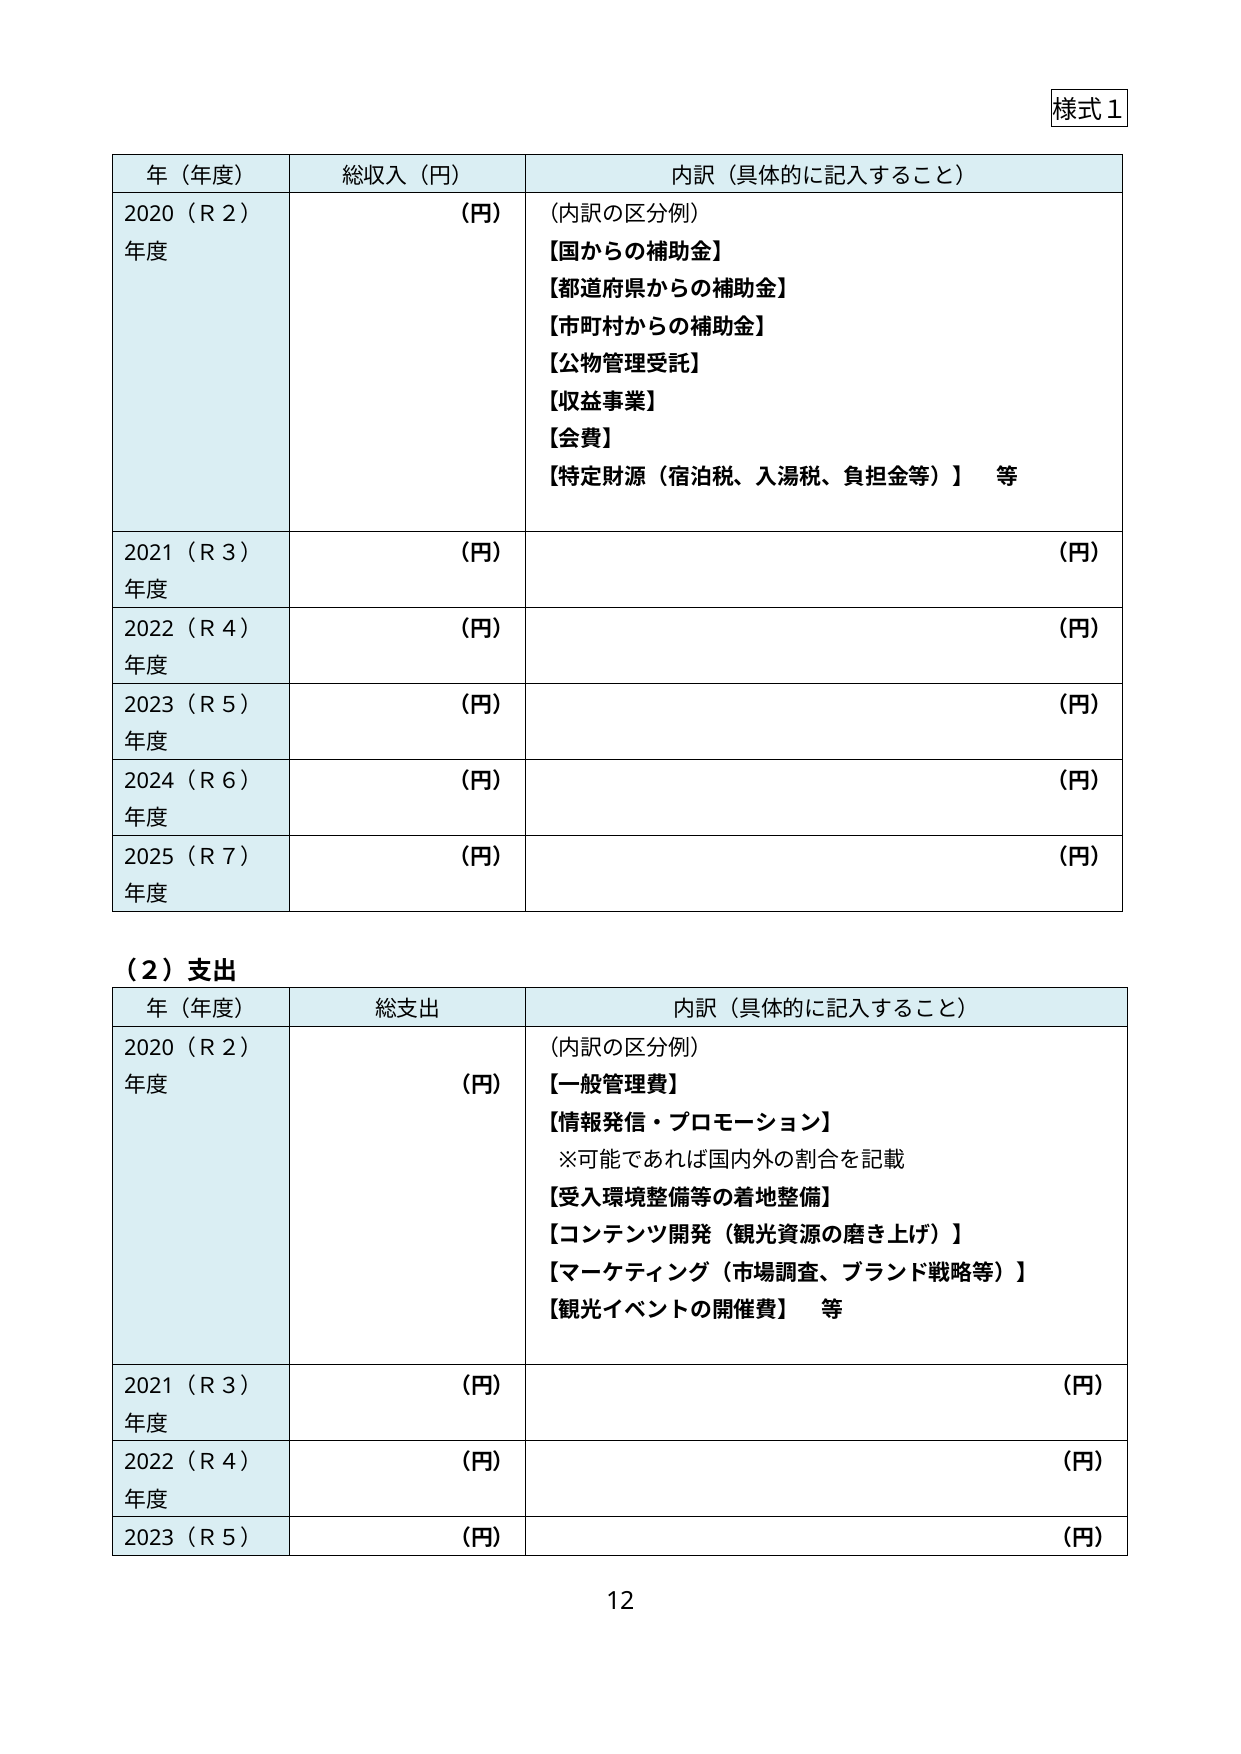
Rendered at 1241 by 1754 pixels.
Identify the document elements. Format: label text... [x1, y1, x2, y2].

table_header 総支出 [290, 988, 525, 1026]
table_cell （円） [290, 1441, 525, 1516]
table_cell （円） [526, 1517, 1127, 1555]
table_header 内訳（具体的に記入すること） [526, 988, 1127, 1026]
table_cell 2020（Ｒ２） 年度 [113, 193, 289, 531]
table_cell （円） [290, 1365, 525, 1440]
table_cell 2025（Ｒ７） 年度 [113, 836, 289, 911]
table_cell （円） [526, 836, 1122, 911]
table_header 総収入（円） [290, 155, 525, 192]
table_cell （円） [526, 684, 1122, 759]
table_header 内訳（具体的に記入すること） [526, 155, 1122, 192]
table_cell （円） [526, 760, 1122, 835]
table_cell （円） [290, 1517, 525, 1555]
table_cell （円） [290, 684, 525, 759]
table_cell 2024（Ｒ６） 年度 [113, 760, 289, 835]
table_cell （内訳の区分例） 【国からの補助金】 【都道府県からの補助金】 【市町村からの補助金】 【公物管理受託】 【収益事業】 【会費】 【特定財源（宿泊税、入湯税、負担金等）】 等 [526, 193, 1122, 531]
table_cell （円） [290, 193, 525, 531]
table_cell 2022（Ｒ４） 年度 [113, 1441, 289, 1516]
table_cell 2023（Ｒ５） 年度 [113, 1517, 289, 1555]
table_cell （円） [290, 836, 525, 911]
table_header 年（年度） [113, 155, 289, 192]
table_cell 2022（Ｒ４） 年度 [113, 608, 289, 683]
table_cell （内訳の区分例） 【一般管理費】 【情報発信・プロモーション】 ※可能であれば国内外の割合を記載 【受入環境整備等の着地整備】 【コンテンツ開発（観光資源の磨き上げ）】 【マーケティング（市場調査、ブランド戦略等）】 【観光イベントの開催費】 等 [526, 1027, 1127, 1364]
table_cell （円） [290, 1027, 525, 1364]
text （２）支出 [112, 949, 1128, 987]
table_cell （円） [290, 760, 525, 835]
table_cell 2021（Ｒ３） 年度 [113, 532, 289, 607]
table_cell （円） [290, 608, 525, 683]
table_cell 2020（Ｒ２） 年度 [113, 1027, 289, 1364]
table_cell 2023（Ｒ５） 年度 [113, 684, 289, 759]
table_cell （円） [526, 1441, 1127, 1516]
table_cell 2021（Ｒ３） 年度 [113, 1365, 289, 1440]
table_cell （円） [526, 1365, 1127, 1440]
table_cell （円） [526, 608, 1122, 683]
table_cell （円） [526, 532, 1122, 607]
table_header 年（年度） [113, 988, 289, 1026]
table_cell （円） [290, 532, 525, 607]
